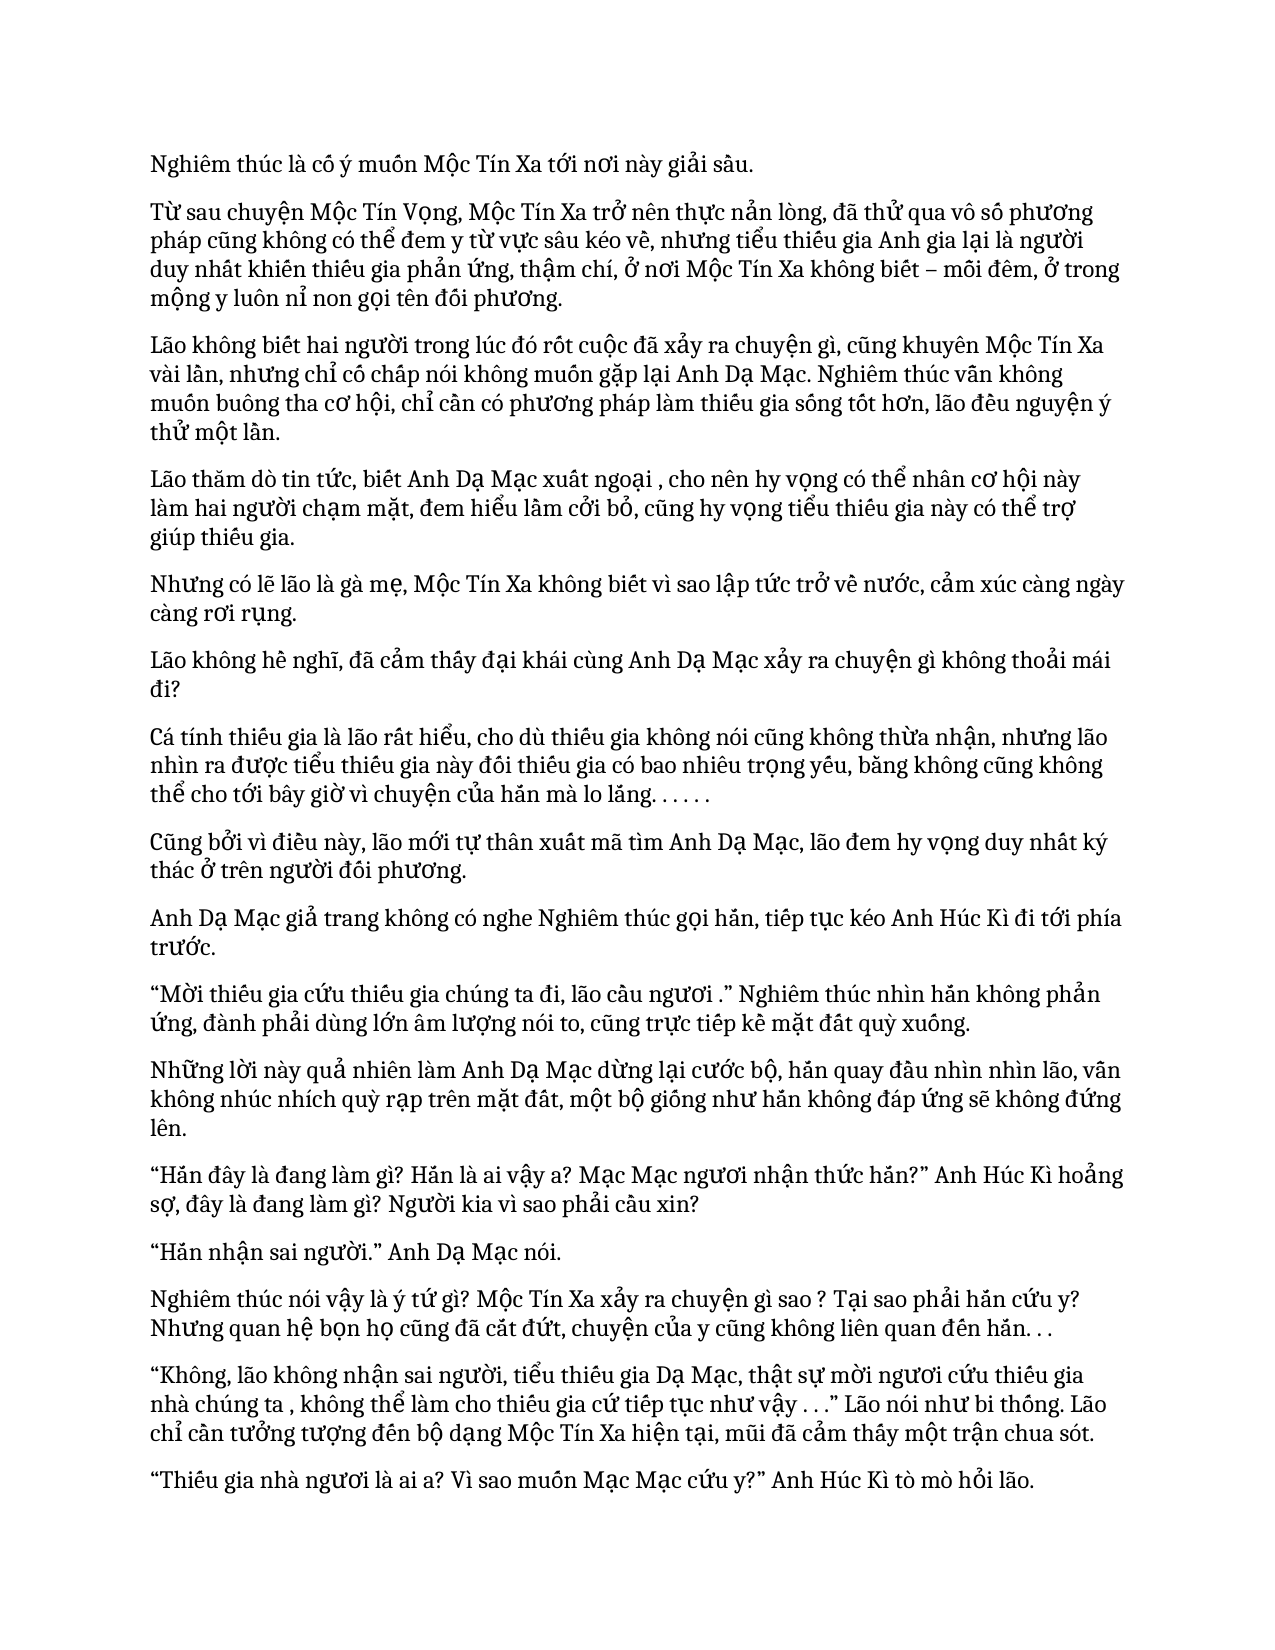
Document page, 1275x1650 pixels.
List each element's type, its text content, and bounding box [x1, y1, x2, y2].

text “Thiếu gia nhà ngươi là ai a? Vì sao muốn Mạc Mạc cứu y?” Anh Húc Kì tò mò hỏi lão. [150, 1466, 1125, 1495]
text Cũng bởi vì điều này, lão mới tự thân xuất mã tìm Anh Dạ Mạc, lão đem hy vọng duy nhất ký thác ở trên người đối phương. [150, 827, 1125, 885]
text Từ sau chuyện Mộc Tín Vọng, Mộc Tín Xa trở nên thực nản lòng, đã thử qua vô số phương pháp cũng không có thể đem y từ vực sâu kéo về, nhưng tiểu thiếu gia Anh gia lại là người duy nhất khiến thiếu gia phản ứng, thậm chí, ở nơi Mộc Tín Xa không biết – mỗi đêm, ở trong mộng y luôn nỉ non gọi tên đối phương. [150, 197, 1125, 312]
text Lão thăm dò tin tức, biết Anh Dạ Mạc xuất ngoại , cho nên hy vọng có thể nhân cơ hội này làm hai người chạm mặt, đem hiểu lầm cởi bỏ, cũng hy vọng tiểu thiếu gia này có thể trợ giúp thiếu gia. [150, 465, 1125, 551]
text Nghiêm thúc nói vậy là ý tứ gì? Mộc Tín Xa xảy ra chuyện gì sao ? Tại sao phải hắn cứu y? Nhưng quan hệ bọn họ cũng đã cắt đứt, chuyện của y cũng không liên quan đến hắn. . . [150, 1285, 1125, 1342]
text “Mời thiếu gia cứu thiếu gia chúng ta đi, lão cầu ngươi .” Nghiêm thúc nhìn hắn không phản ứng, đành phải dùng lớn âm lượng nói to, cũng trực tiếp kề mặt đất quỳ xuống. [150, 980, 1125, 1037]
text Anh Dạ Mạc giả trang không có nghe Nghiêm thúc gọi hắn, tiếp tục kéo Anh Húc Kì đi tới phía trước. [150, 904, 1125, 961]
text Nhưng có lẽ lão là gà mẹ, Mộc Tín Xa không biết vì sao lập tức trở về nước, cảm xúc càng ngày càng rơi rụng. [150, 570, 1125, 627]
text Lão không biết hai người trong lúc đó rốt cuộc đã xảy ra chuyện gì, cũng khuyên Mộc Tín Xa vài lần, nhưng chỉ cố chấp nói không muốn gặp lại Anh Dạ Mạc. Nghiêm thúc vẫn không muốn buông tha cơ hội, chỉ cần có phương pháp làm thiếu gia sống tốt hơn, lão đều nguyện ý thử một lần. [150, 331, 1125, 446]
text Nghiêm thúc là cố ý muốn Mộc Tín Xa tới nơi này giải sầu. [150, 150, 1125, 179]
text “Hắn đây là đang làm gì? Hắn là ai vậy a? Mạc Mạc ngươi nhận thức hắn?” Anh Húc Kì hoảng sợ, đây là đang làm gì? Người kia vì sao phải cầu xin? [150, 1161, 1125, 1219]
text Những lời này quả nhiên làm Anh Dạ Mạc dừng lại cước bộ, hắn quay đầu nhìn nhìn lão, vẫn không nhúc nhích quỳ rạp trên mặt đất, một bộ giống như hắn không đáp ứng sẽ không đứng lên. [150, 1056, 1125, 1142]
text Lão không hề nghĩ, đã cảm thấy đại khái cùng Anh Dạ Mạc xảy ra chuyện gì không thoải mái đi? [150, 646, 1125, 704]
text “Hắn nhận sai người.” Anh Dạ Mạc nói. [150, 1237, 1125, 1266]
text “Không, lão không nhận sai người, tiểu thiếu gia Dạ Mạc, thật sự mời ngươi cứu thiếu gia nhà chúng ta , không thể làm cho thiếu gia cứ tiếp tục như vậy . . .” Lão nói như bi thống. Lão chỉ cần tưởng tượng đến bộ dạng Mộc Tín Xa hiện tại, mũi đã cảm thấy một trận chua sót. [150, 1361, 1125, 1447]
text Cá tính thiếu gia là lão rất hiểu, cho dù thiếu gia không nói cũng không thừa nhận, nhưng lão nhìn ra được tiểu thiếu gia này đối thiếu gia có bao nhiêu trọng yếu, bằng không cũng không thể cho tới bây giờ vì chuyện của hắn mà lo lắng. . . . . . [150, 722, 1125, 809]
